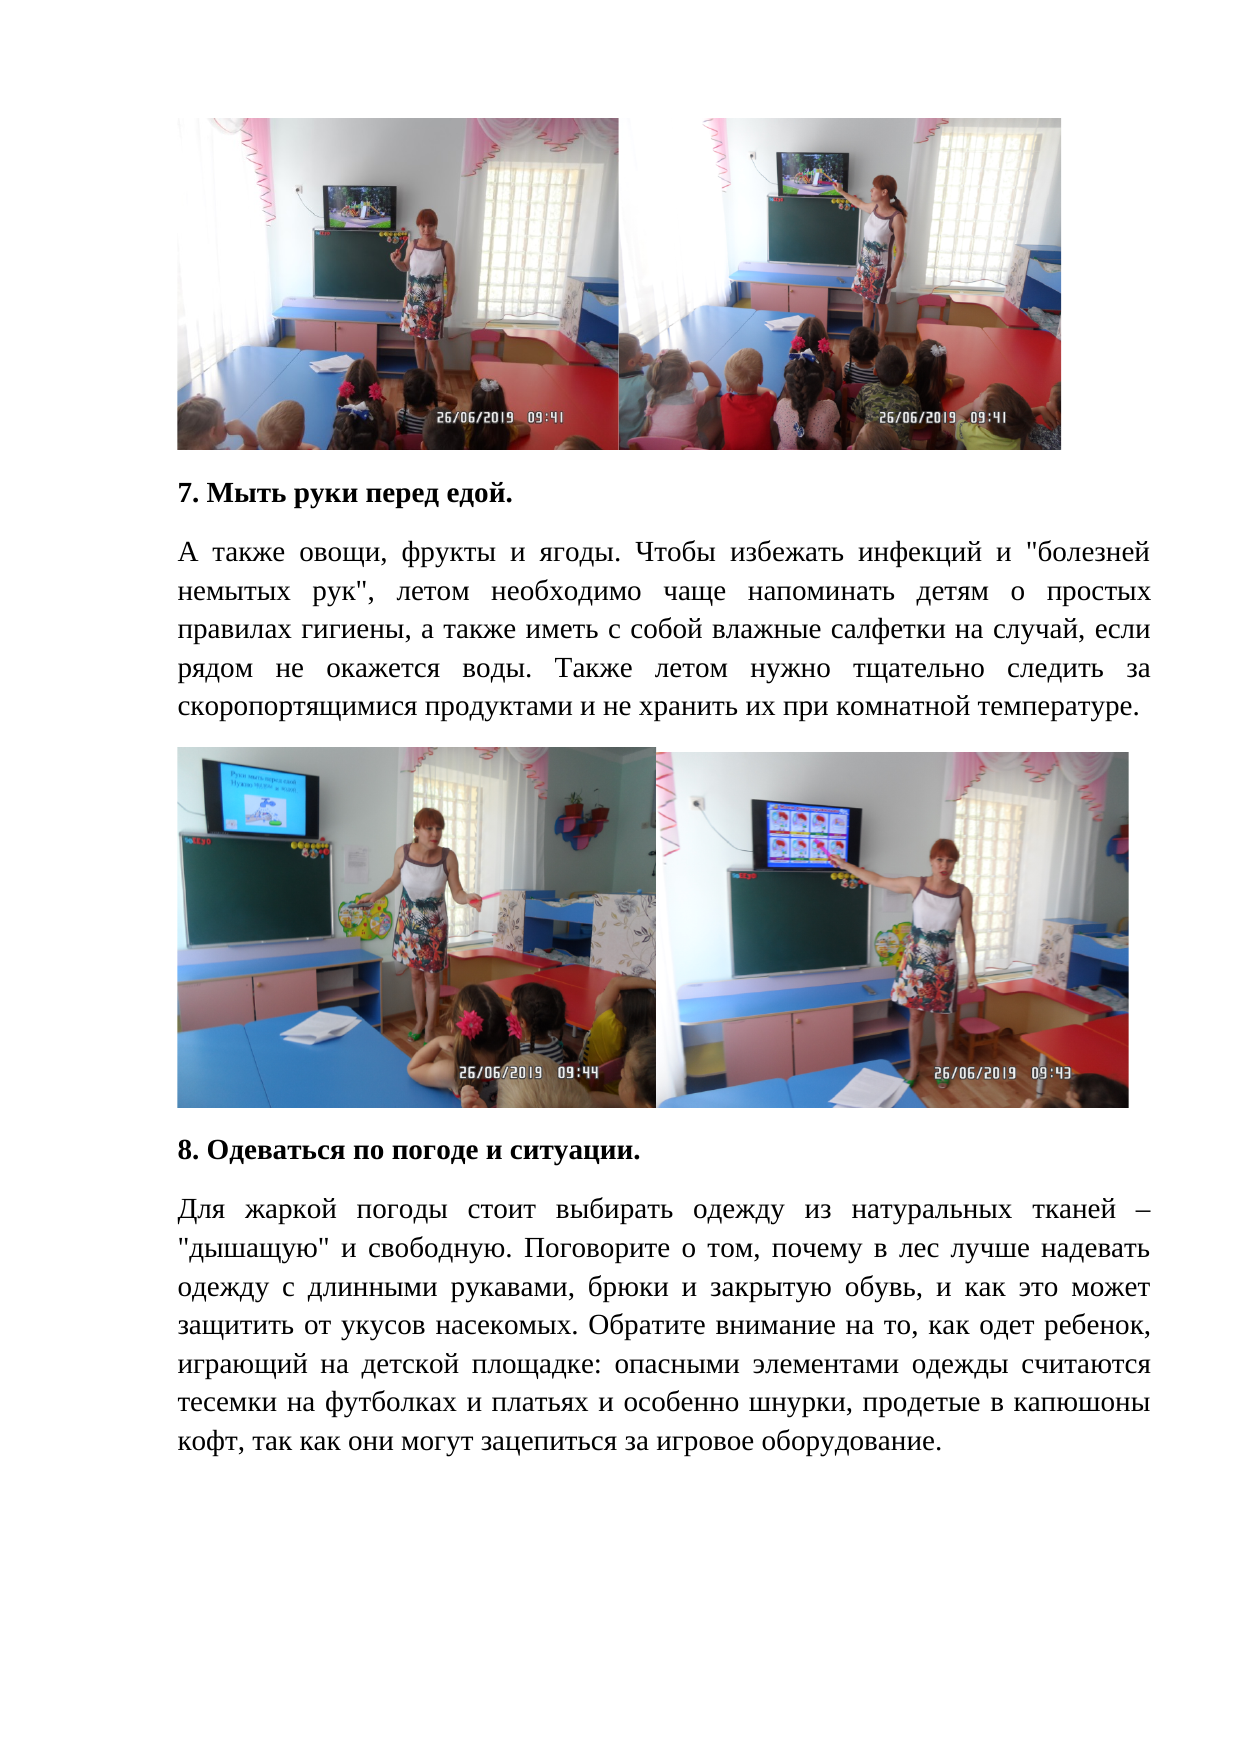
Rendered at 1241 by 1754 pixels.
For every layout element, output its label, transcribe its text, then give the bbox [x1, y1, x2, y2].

text 7. Мыть руки перед едой. [177, 475, 1152, 508]
text 8. Одеваться по погоде и ситуации. [177, 1132, 1152, 1166]
text Для жаркой погоды стоит выбирать одежду из натуральных тканей – "дышащую" и свободную. Поговорите о том, почему в лес лучше надевать одежду с длинными рукавами, брюки и закрытую обувь, и как это может защитить от укусов насекомых. Обратите внимание на то, как одет ребенок, играющий на детской площадке: опасными элементами одежды считаются тесемки на футболках и платьях и особенно шнурки, продетые в капюшоны кофт, так как они могут зацепиться за игровое оборудование. [177, 1192, 1152, 1456]
picture [177, 118, 1062, 450]
text А также овощи, фрукты и ягоды. Чтобы избежать инфекций и "болезней немытых рук", летом необходимо чаще напоминать детям о простых правилах гигиены, а также иметь с собой влажные салфетки на случай, если рядом не окажется воды. Также летом нужно тщательно следить за скоропортящимися продуктами и не хранить их при комнатной температуре. [177, 534, 1152, 722]
picture [177, 747, 1129, 1108]
